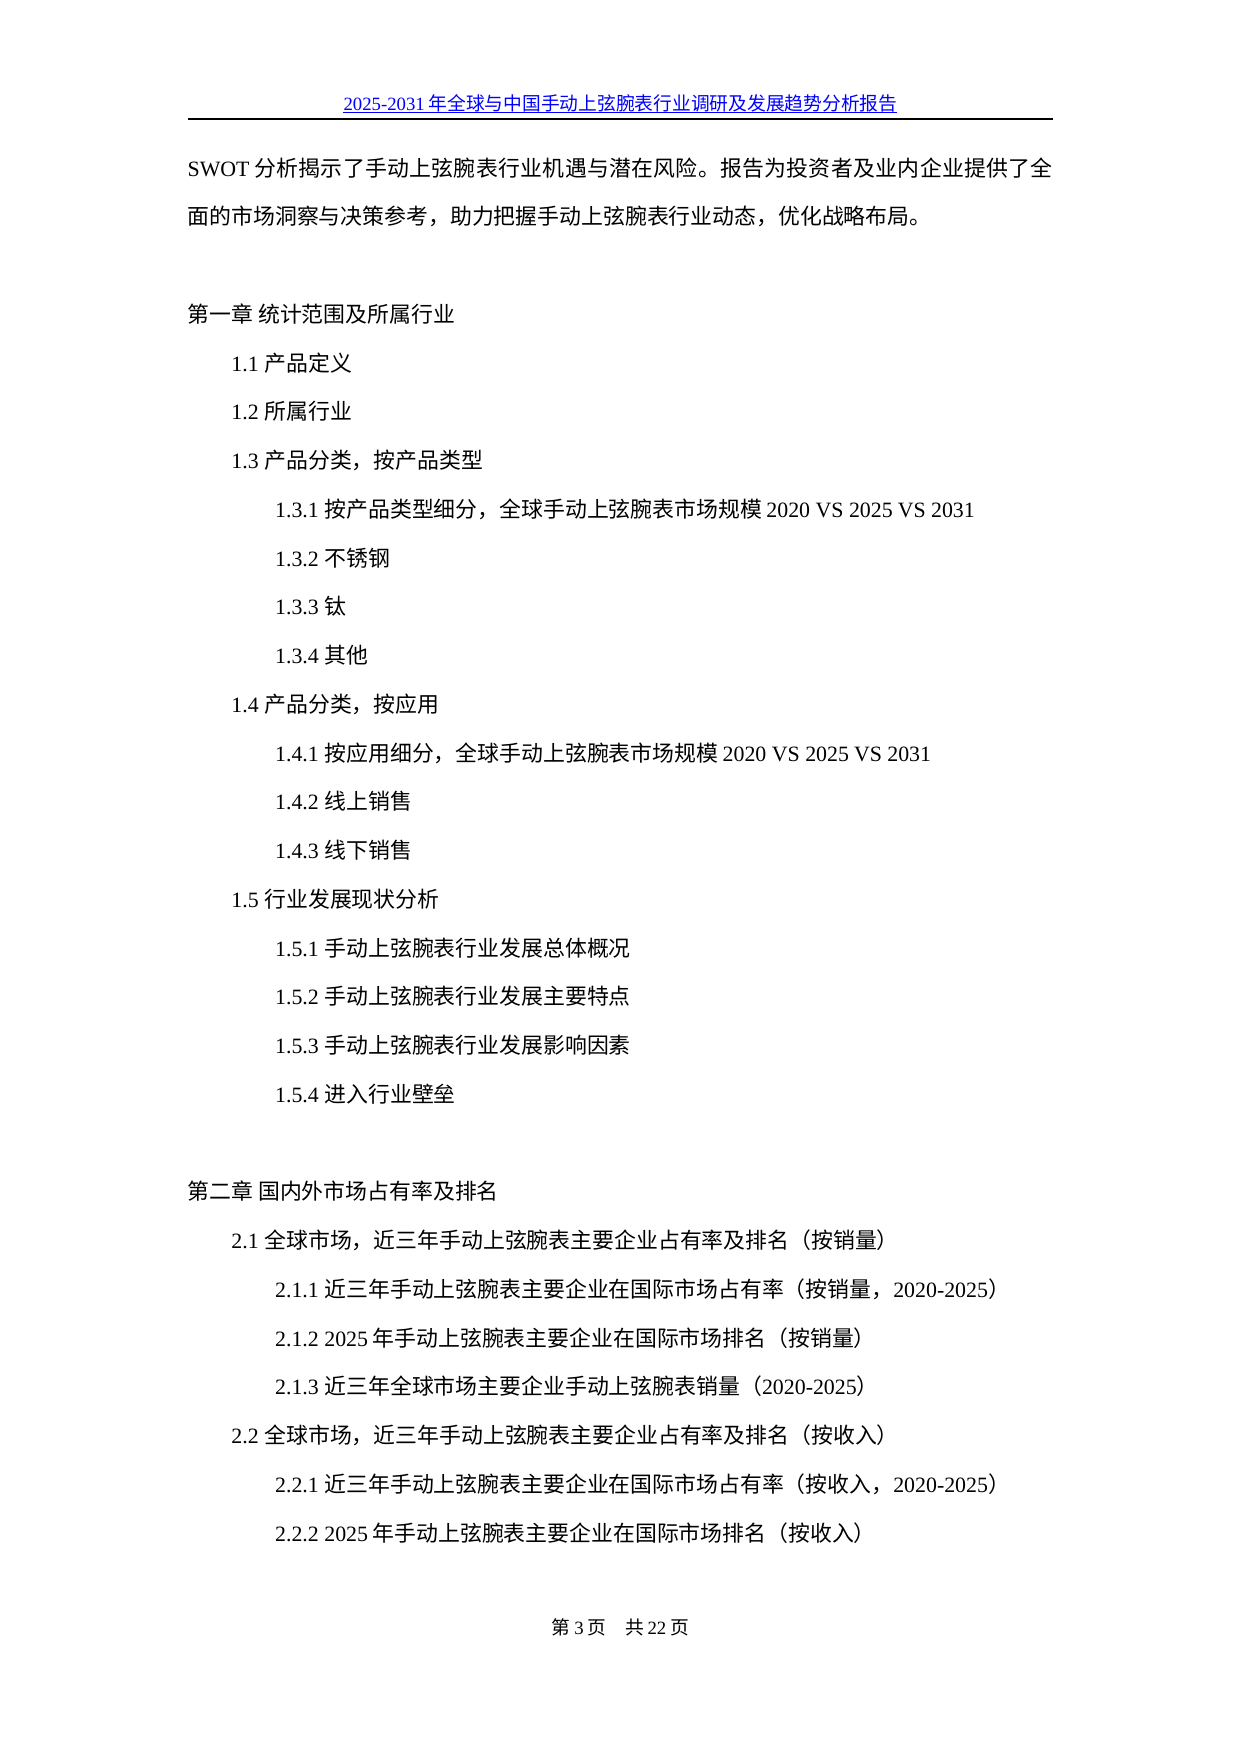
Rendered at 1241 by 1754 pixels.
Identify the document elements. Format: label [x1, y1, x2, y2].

text [187, 150, 1053, 1548]
